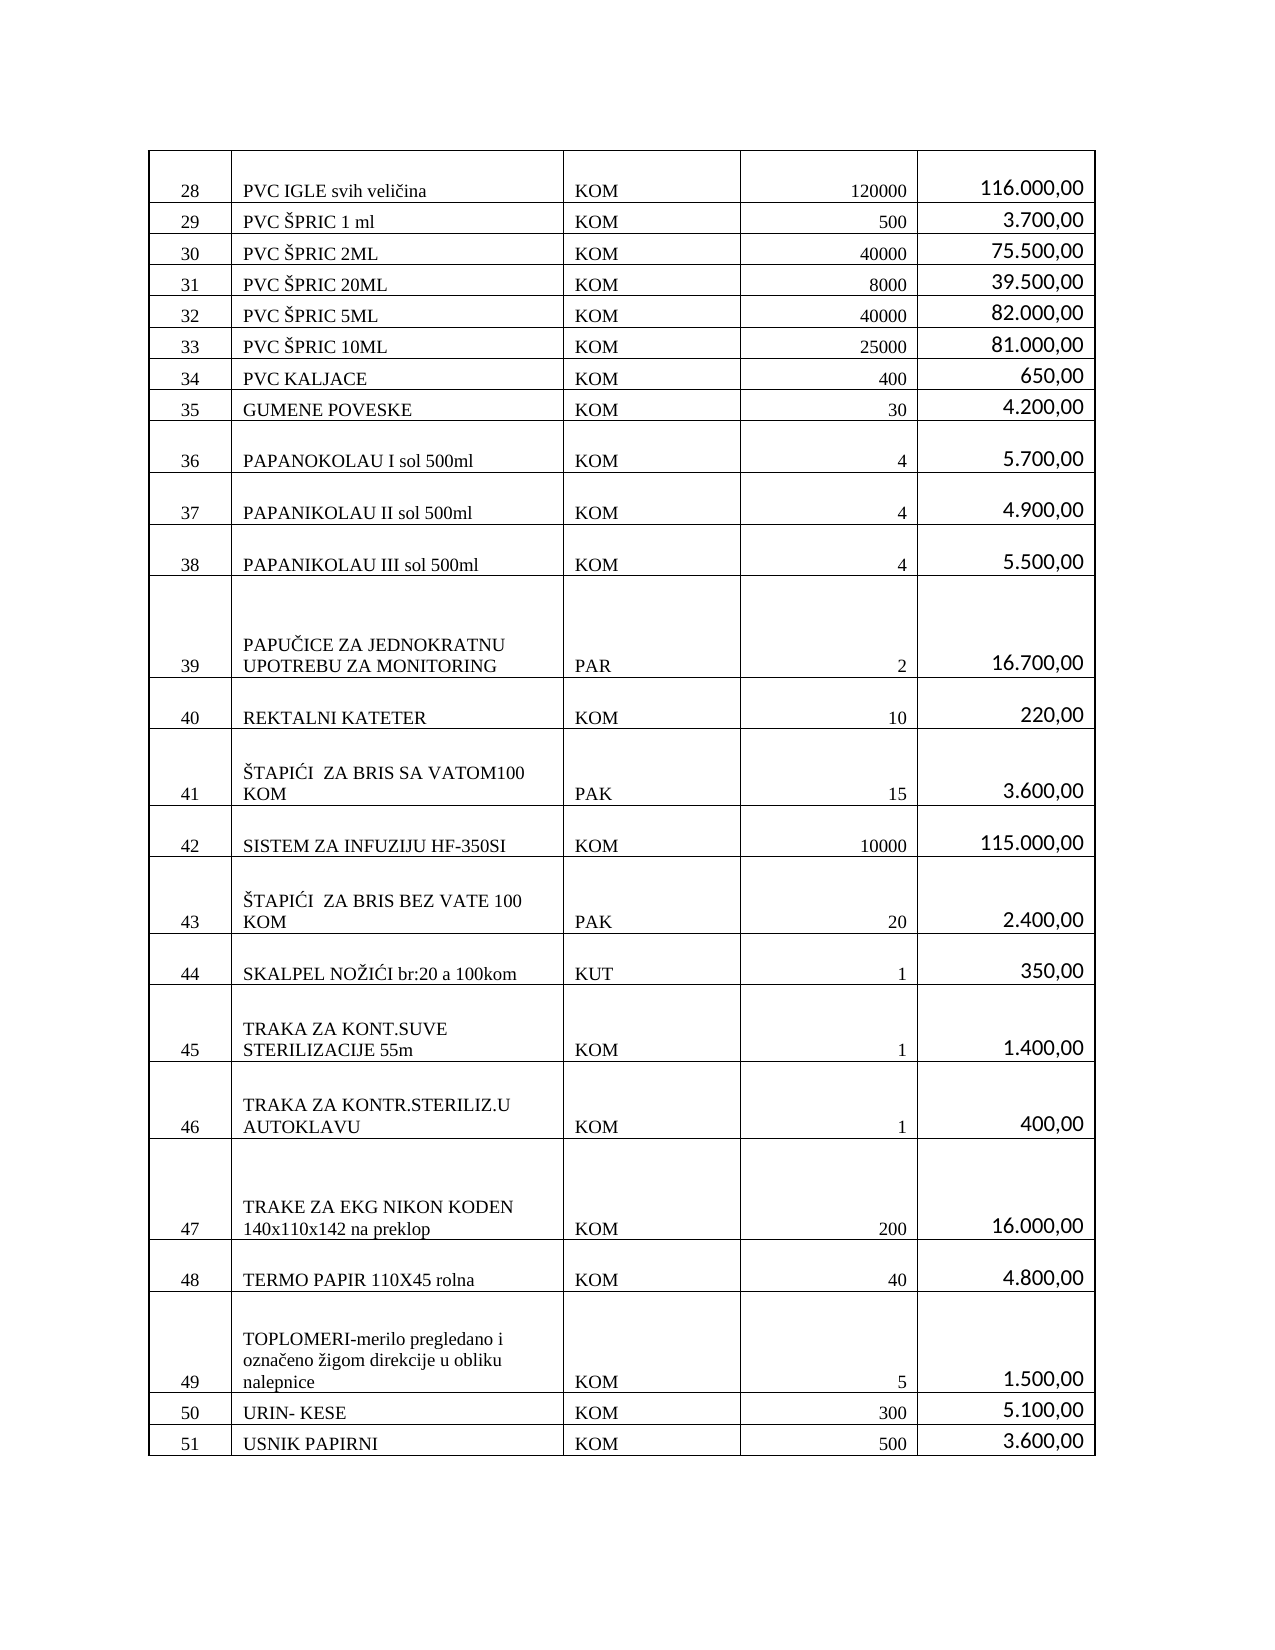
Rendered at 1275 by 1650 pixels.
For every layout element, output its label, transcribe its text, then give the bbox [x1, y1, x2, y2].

table_cell 5.700,00 [918, 421, 1094, 472]
table_cell 41 [150, 729, 231, 805]
table_cell TRAKA ZA KONTR.STERILIZ.U AUTOKLAVU [232, 1062, 563, 1137]
table_cell 33 [150, 328, 231, 358]
table_cell 4.900,00 [918, 473, 1094, 523]
table_cell 37 [150, 473, 231, 523]
table_cell PAPANIKOLAU II sol 500ml [232, 473, 563, 523]
table_cell PVC ŠPRIC 2ML [232, 234, 563, 264]
table_cell 3.700,00 [918, 203, 1094, 233]
table_cell KOM [564, 1393, 740, 1423]
table_cell 300 [741, 1393, 917, 1423]
table_cell USNIK PAPIRNI [232, 1425, 563, 1455]
table_cell 5.500,00 [918, 525, 1094, 575]
table_cell 49 [150, 1292, 231, 1392]
table_cell 35 [150, 390, 231, 420]
table_cell 400 [741, 359, 917, 389]
table_cell 32 [150, 296, 231, 327]
table_cell 650,00 [918, 359, 1094, 389]
table_cell KOM [564, 390, 740, 420]
table_cell KOM [564, 359, 740, 389]
table_cell 116.000,00 [918, 151, 1094, 202]
table_cell 1.400,00 [918, 985, 1094, 1061]
table_cell KOM [564, 985, 740, 1061]
table_cell PAK [564, 729, 740, 805]
table_cell 82.000,00 [918, 296, 1094, 327]
table_cell PAPANIKOLAU III sol 500ml [232, 525, 563, 575]
table_cell KUT [564, 934, 740, 984]
table_cell 25000 [741, 328, 917, 358]
table_cell PAR [564, 576, 740, 677]
table_cell PVC IGLE svih veličina [232, 151, 563, 202]
table_cell KOM [564, 1240, 740, 1291]
table_cell 200 [741, 1139, 917, 1239]
table_cell KOM [564, 525, 740, 575]
table_cell KOM [564, 328, 740, 358]
table_cell PAK [564, 857, 740, 933]
table_cell KOM [564, 1139, 740, 1239]
table_cell 46 [150, 1062, 231, 1137]
table_cell 15 [741, 729, 917, 805]
table_cell 350,00 [918, 934, 1094, 984]
table_cell TRAKA ZA KONT.SUVE STERILIZACIJE 55m [232, 985, 563, 1061]
table_cell 4.800,00 [918, 1240, 1094, 1291]
table_cell SKALPEL NOŽIĆI br:20 a 100kom [232, 934, 563, 984]
table_cell 115.000,00 [918, 806, 1094, 856]
table_cell 16.000,00 [918, 1139, 1094, 1239]
table_cell TERMO PAPIR 110X45 rolna [232, 1240, 563, 1291]
table_cell 48 [150, 1240, 231, 1291]
table_cell 30 [741, 390, 917, 420]
table_cell REKTALNI KATETER [232, 678, 563, 728]
table_cell KOM [564, 296, 740, 327]
table_cell 3.600,00 [918, 729, 1094, 805]
table_cell 45 [150, 985, 231, 1061]
table_cell 8000 [741, 265, 917, 295]
table_cell PVC ŠPRIC 1 ml [232, 203, 563, 233]
table_cell KOM [564, 806, 740, 856]
table_cell KOM [564, 265, 740, 295]
table_cell 29 [150, 203, 231, 233]
table_cell PVC ŠPRIC 5ML [232, 296, 563, 327]
table_cell KOM [564, 234, 740, 264]
table_cell 2 [741, 576, 917, 677]
table_cell KOM [564, 421, 740, 472]
table_cell 39 [150, 576, 231, 677]
table_cell 4 [741, 421, 917, 472]
table_cell 51 [150, 1425, 231, 1455]
table_cell 5.100,00 [918, 1393, 1094, 1423]
table_cell 40000 [741, 234, 917, 264]
table_cell 5 [741, 1292, 917, 1392]
table_cell 40 [150, 678, 231, 728]
table_cell KOM [564, 203, 740, 233]
table_cell 4 [741, 473, 917, 523]
table_cell 120000 [741, 151, 917, 202]
table_cell 31 [150, 265, 231, 295]
table_cell PAPUČICE ZA JEDNOKRATNU UPOTREBU ZA MONITORING [232, 576, 563, 677]
table_cell 2.400,00 [918, 857, 1094, 933]
table_cell 220,00 [918, 678, 1094, 728]
table_cell 1 [741, 985, 917, 1061]
table_cell TOPLOMERI-merilo pregledano i označeno žigom direkcije u obliku nalepnice [232, 1292, 563, 1392]
table_cell 1 [741, 1062, 917, 1137]
table_cell KOM [564, 473, 740, 523]
table_cell 40 [741, 1240, 917, 1291]
table_cell ŠTAPIĆI ZA BRIS SA VATOM100 KOM [232, 729, 563, 805]
table_cell 4 [741, 525, 917, 575]
table_cell KOM [564, 1292, 740, 1392]
table_cell 42 [150, 806, 231, 856]
table_cell ŠTAPIĆI ZA BRIS BEZ VATE 100 KOM [232, 857, 563, 933]
table_cell 1.500,00 [918, 1292, 1094, 1392]
table_cell 10000 [741, 806, 917, 856]
table_cell 81.000,00 [918, 328, 1094, 358]
table_cell 43 [150, 857, 231, 933]
table_cell 28 [150, 151, 231, 202]
table_cell 30 [150, 234, 231, 264]
table_cell 44 [150, 934, 231, 984]
table_cell GUMENE POVESKE [232, 390, 563, 420]
table_cell KOM [564, 678, 740, 728]
table_cell URIN- KESE [232, 1393, 563, 1423]
table_cell 50 [150, 1393, 231, 1423]
table_cell 500 [741, 1425, 917, 1455]
table_cell 20 [741, 857, 917, 933]
table_cell 4.200,00 [918, 390, 1094, 420]
table_cell SISTEM ZA INFUZIJU HF-350SI [232, 806, 563, 856]
table_cell KOM [564, 1062, 740, 1137]
table_cell KOM [564, 1425, 740, 1455]
table_cell 500 [741, 203, 917, 233]
table_cell 400,00 [918, 1062, 1094, 1137]
table_cell 75.500,00 [918, 234, 1094, 264]
table_cell PVC ŠPRIC 20ML [232, 265, 563, 295]
table_cell 34 [150, 359, 231, 389]
table_cell KOM [564, 151, 740, 202]
table_cell PVC KALJACE [232, 359, 563, 389]
table_cell 39.500,00 [918, 265, 1094, 295]
table_cell 40000 [741, 296, 917, 327]
table_cell 10 [741, 678, 917, 728]
table_cell 36 [150, 421, 231, 472]
table_cell TRAKE ZA EKG NIKON KODEN 140x110x142 na preklop [232, 1139, 563, 1239]
table_cell PVC ŠPRIC 10ML [232, 328, 563, 358]
table_cell 16.700,00 [918, 576, 1094, 677]
table_cell 47 [150, 1139, 231, 1239]
table_cell 3.600,00 [918, 1425, 1094, 1455]
table_cell 38 [150, 525, 231, 575]
table_cell PAPANOKOLAU I sol 500ml [232, 421, 563, 472]
table_cell 1 [741, 934, 917, 984]
